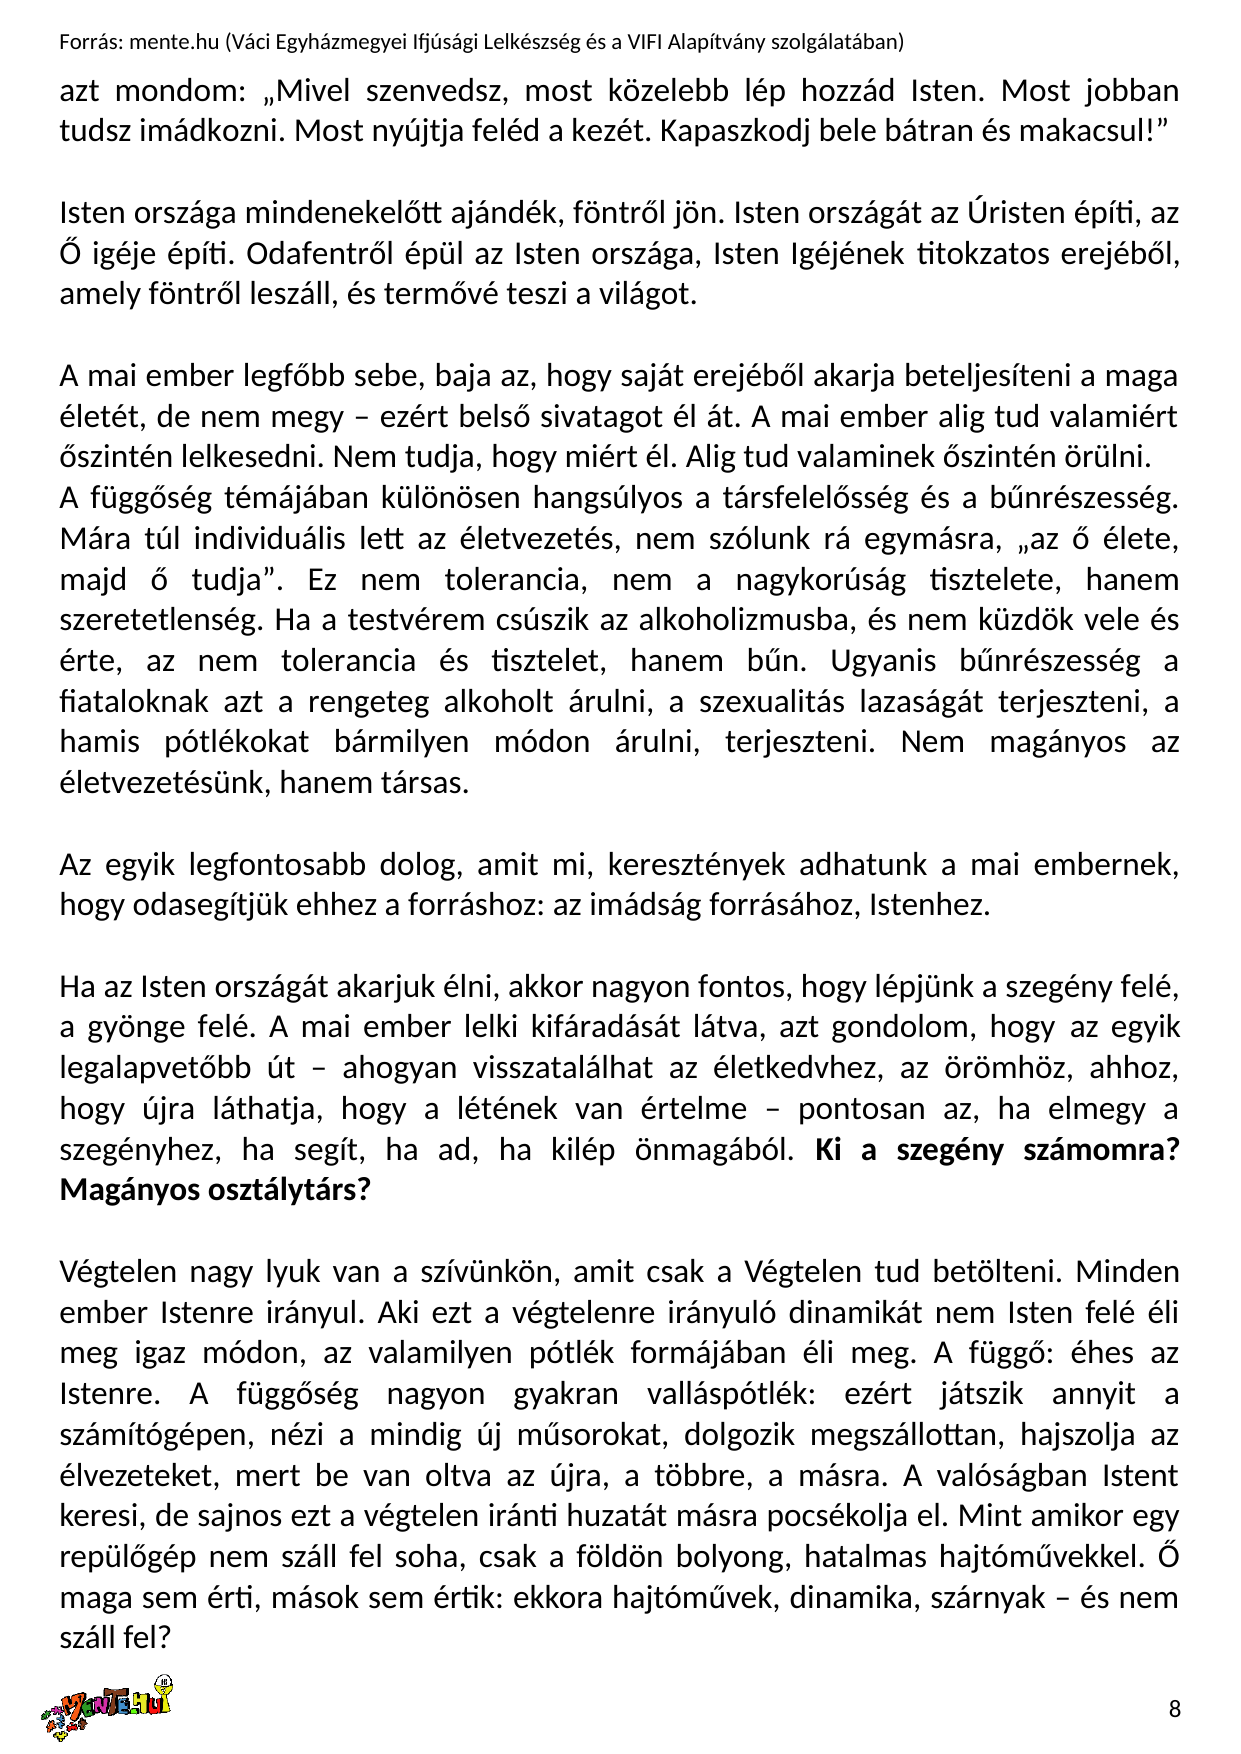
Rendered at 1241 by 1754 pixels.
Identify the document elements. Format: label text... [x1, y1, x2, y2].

text A mai ember legfőbb sebe, baja az, hogy saját erejéből akarja beteljesíteni a maga életét, de nem megy – ezért belső sivatagot él át. A mai ember alig tud valamiért őszintén lelkesedni. Nem tudja, hogy miért él. Alig tud valaminek őszintén örülni. [59, 354, 1181, 476]
text Ha az Isten országát akarjuk élni, akkor nagyon fontos, hogy lépjünk a szegény felé, a gyönge felé. A mai ember lelki kifáradását látva, azt gondolom, hogy az egyik legalapvetőbb út – ahogyan visszatalálhat az életkedvhez, az örömhöz, ahhoz, hogy újra láthatja, hogy a létének van értelme – pontosan az, ha elmegy a szegényhez, ha segít, ha ad, ha kilép önmagából. Ki a szegény számomra? Magányos osztálytárs? [59, 965, 1181, 1209]
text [59, 69, 1181, 150]
picture [39, 1665, 178, 1744]
text Isten országa mindenekelőtt ajándék, föntről jön. Isten országát az Úristen építi, az Ő igéje építi. Odafentről épül az Isten országa, Isten Igéjének titokzatos erejéből, amely föntről leszáll, és termővé teszi a világot. [59, 191, 1181, 313]
text A függőség témájában különösen hangsúlyos a társfelelősség és a bűnrészesség. Mára túl individuális lett az életvezetés, nem szólunk rá egymásra, „az ő élete, majd ő tudja”. Ez nem tolerancia, nem a nagykorúság tisztelete, hanem szeretetlenség. Ha a testvérem csúszik az alkoholizmusba, és nem küzdök vele és érte, az nem tolerancia és tisztelet, hanem bűn. Ugyanis bűnrészesség a fiataloknak azt a rengeteg alkoholt árulni, a szexualitás lazaságát terjeszteni, a hamis pótlékokat bármilyen módon árulni, terjeszteni. Nem magányos az életvezetésünk, hanem társas. [59, 476, 1181, 802]
text Az egyik legfontosabb dolog, amit mi, keresztények adhatunk a mai embernek, hogy odasegítjük ehhez a forráshoz: az imádság forrásához, Istenhez. [59, 843, 1181, 924]
text Végtelen nagy lyuk van a szívünkön, amit csak a Végtelen tud betölteni. Minden ember Istenre irányul. Aki ezt a végtelenre irányuló dinamikát nem Isten felé éli meg igaz módon, az valamilyen pótlék formájában éli meg. A függő: éhes az Istenre. A függőség nagyon gyakran valláspótlék: ezért játszik annyit a számítógépen, nézi a mindig új műsorokat, dolgozik megszállottan, hajszolja az élvezeteket, mert be van oltva az újra, a többre, a másra. A valóságban Istent keresi, de sajnos ezt a végtelen iránti huzatát másra pocsékolja el. Mint amikor egy repülőgép nem száll fel soha, csak a földön bolyong, hatalmas hajtóművekkel. Ő maga sem érti, mások sem értik: ekkora hajtóművek, dinamika, szárnyak – és nem száll fel? [59, 1250, 1181, 1657]
